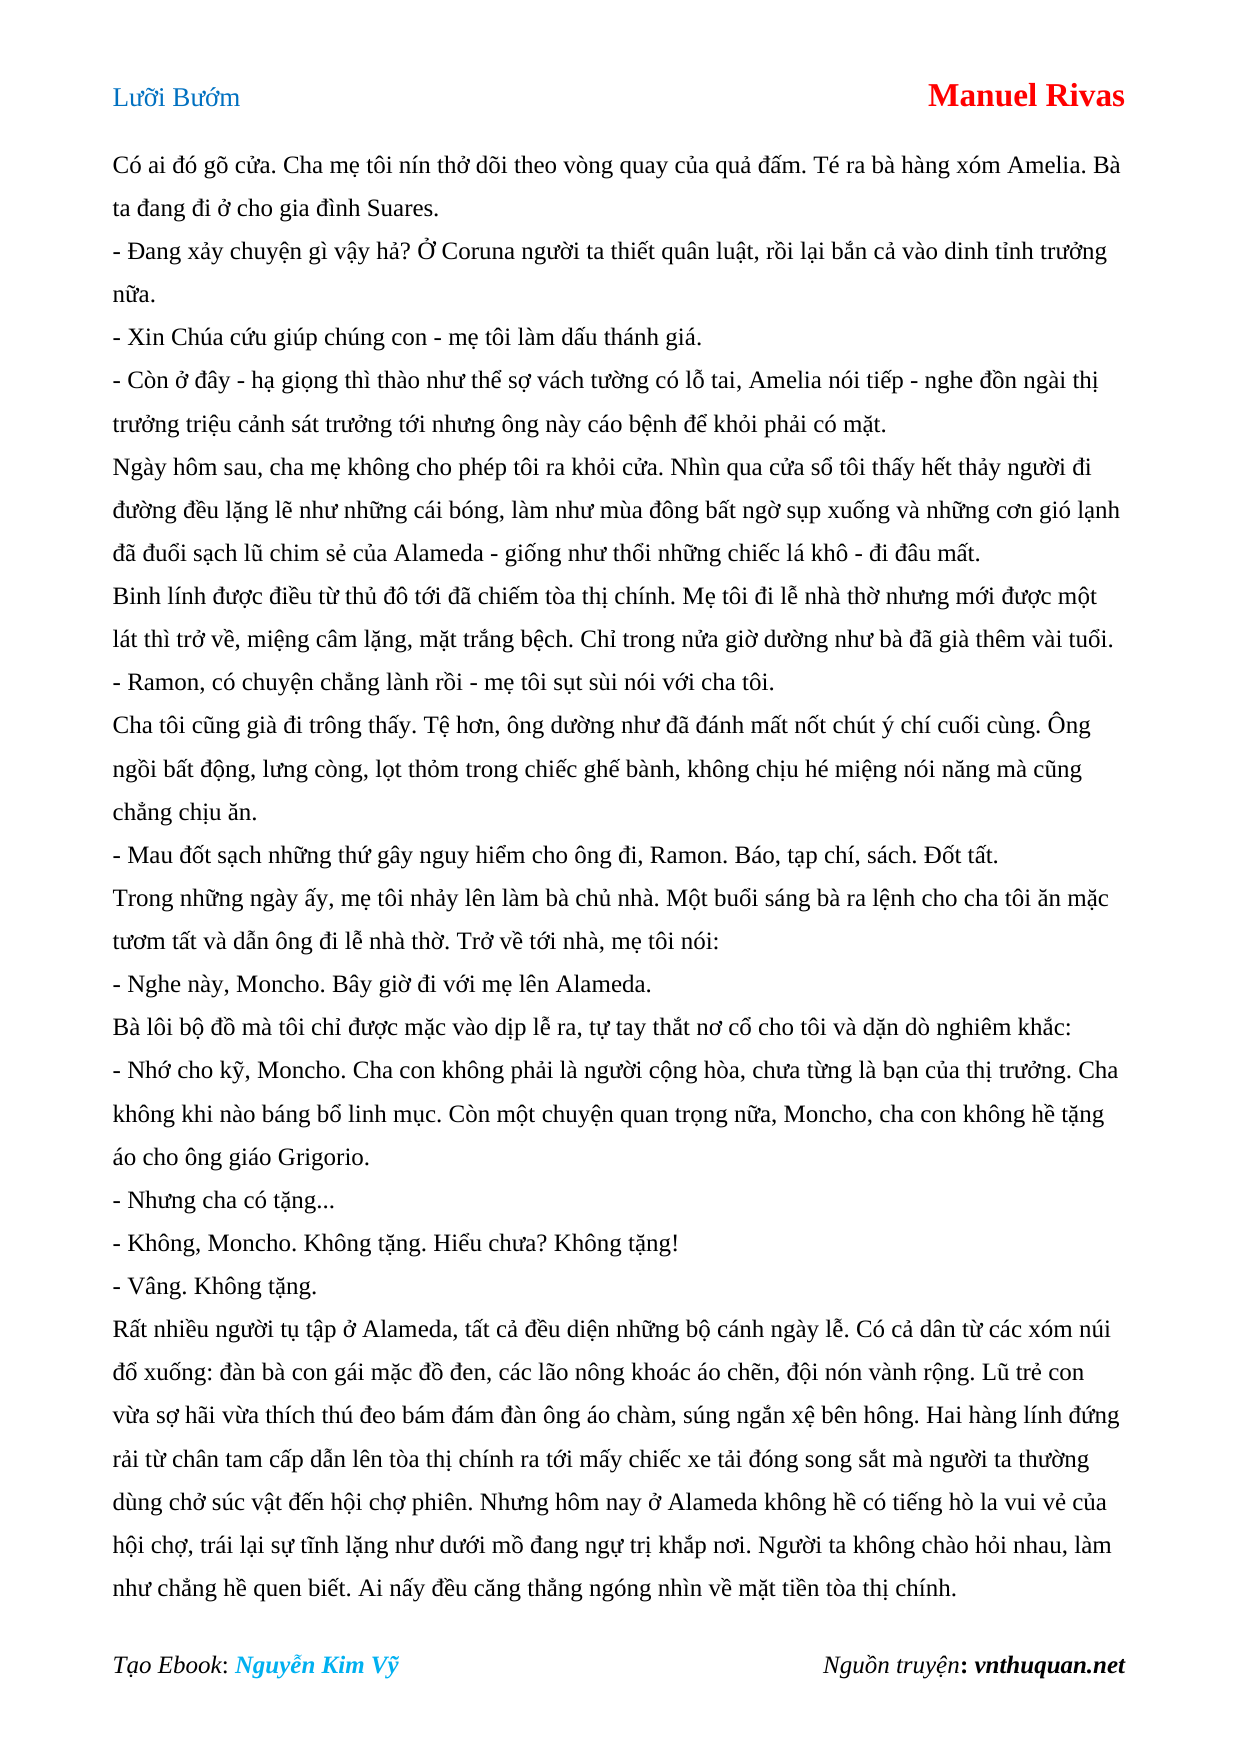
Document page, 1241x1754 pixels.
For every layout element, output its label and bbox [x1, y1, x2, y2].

text [112, 150, 1128, 1602]
